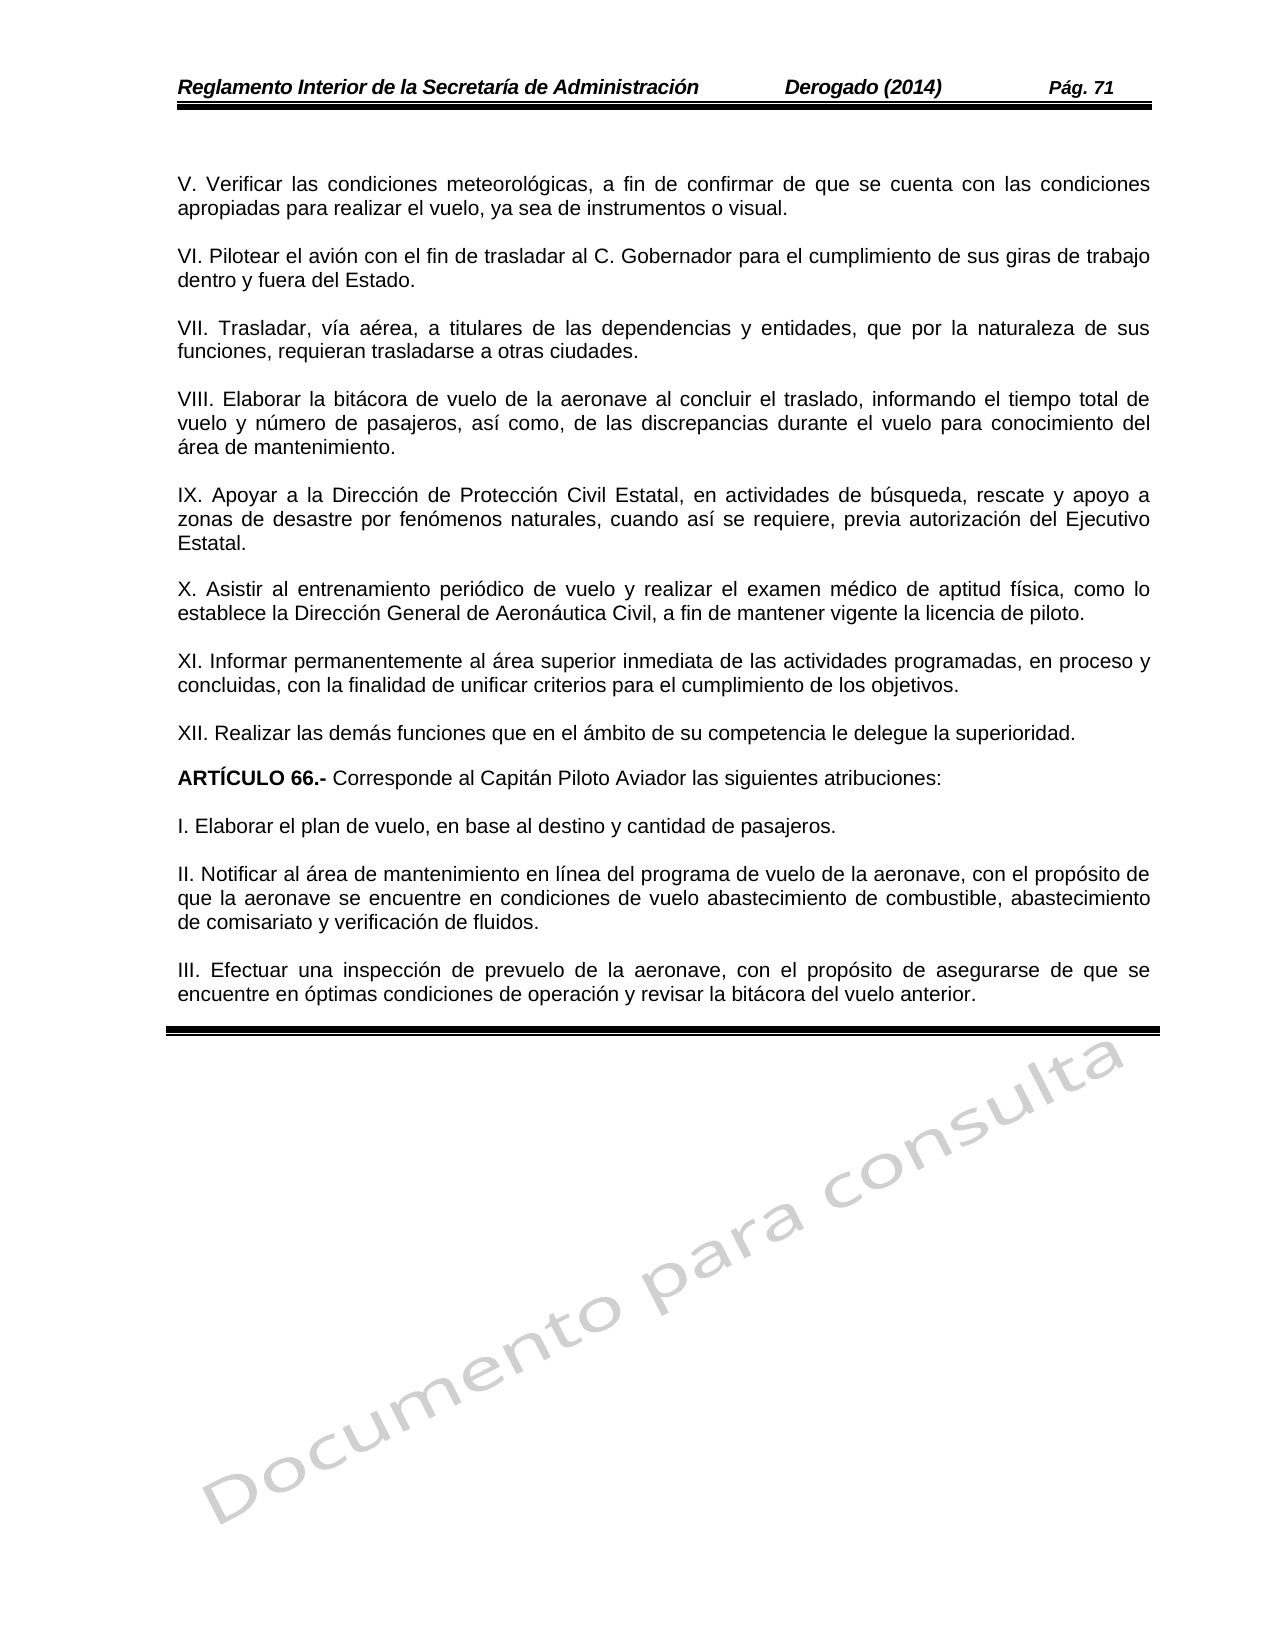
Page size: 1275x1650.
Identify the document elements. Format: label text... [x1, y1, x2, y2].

text III. Efectuar una inspección de prevuelo de la aeronave, con el propósito de asegurarse de que se encuentre en óptimas condiciones de operación y revisar la bitácora del vuelo anterior. [177, 957, 1152, 1005]
text IX. Apoyar a la Dirección de Protección Civil Estatal, en actividades de búsqueda, rescate y apoyo a zonas de desastre por fenómenos naturales, cuando así se requiere, previa autorización del Ejecutivo Estatal. [177, 483, 1152, 555]
text VI. Pilotear el avión con el fin de trasladar al C. Gobernador para el cumplimiento de sus giras de trabajo dentro y fuera del Estado. [177, 243, 1152, 291]
text I. Elaborar el plan de vuelo, en base al destino y cantidad de pasajeros. [177, 814, 1152, 838]
text X. Asistir al entrenamiento periódico de vuelo y realizar el examen médico de aptitud física, como lo establece la Dirección General de Aeronáutica Civil, a fin de mantener vigente la licencia de piloto. [177, 577, 1152, 624]
text VIII. Elaborar la bitácora de vuelo de la aeronave al concluir el traslado, informando el tiempo total de vuelo y número de pasajeros, así como, de las discrepancias durante el vuelo para conocimiento del área de mantenimiento. [177, 387, 1152, 459]
text XI. Informar permanentemente al área superior inmediata de las actividades programadas, en proceso y concluidas, con la finalidad de unificar criterios para el cumplimiento de los objetivos. [177, 648, 1152, 696]
text ARTÍCULO 66.- Corresponde al Capitán Piloto Aviador las siguientes atribuciones: [177, 766, 1152, 790]
text VII. Trasladar, vía aérea, a titulares de las dependencias y entidades, que por la naturaleza de sus funciones, requieran trasladarse a otras ciudades. [177, 315, 1152, 363]
text V. Verificar las condiciones meteorológicas, a fin de confirmar de que se cuenta con las condiciones apropiadas para realizar el vuelo, ya sea de instrumentos o visual. [177, 172, 1152, 219]
text II. Notificar al área de mantenimiento en línea del programa de vuelo de la aeronave, con el propósito de que la aeronave se encuentre en condiciones de vuelo abastecimiento de combustible, abastecimiento de comisariato y verificación de fluidos. [177, 862, 1152, 933]
text XII. Realizar las demás funciones que en el ámbito de su competencia le delegue la superioridad. [177, 720, 1152, 744]
